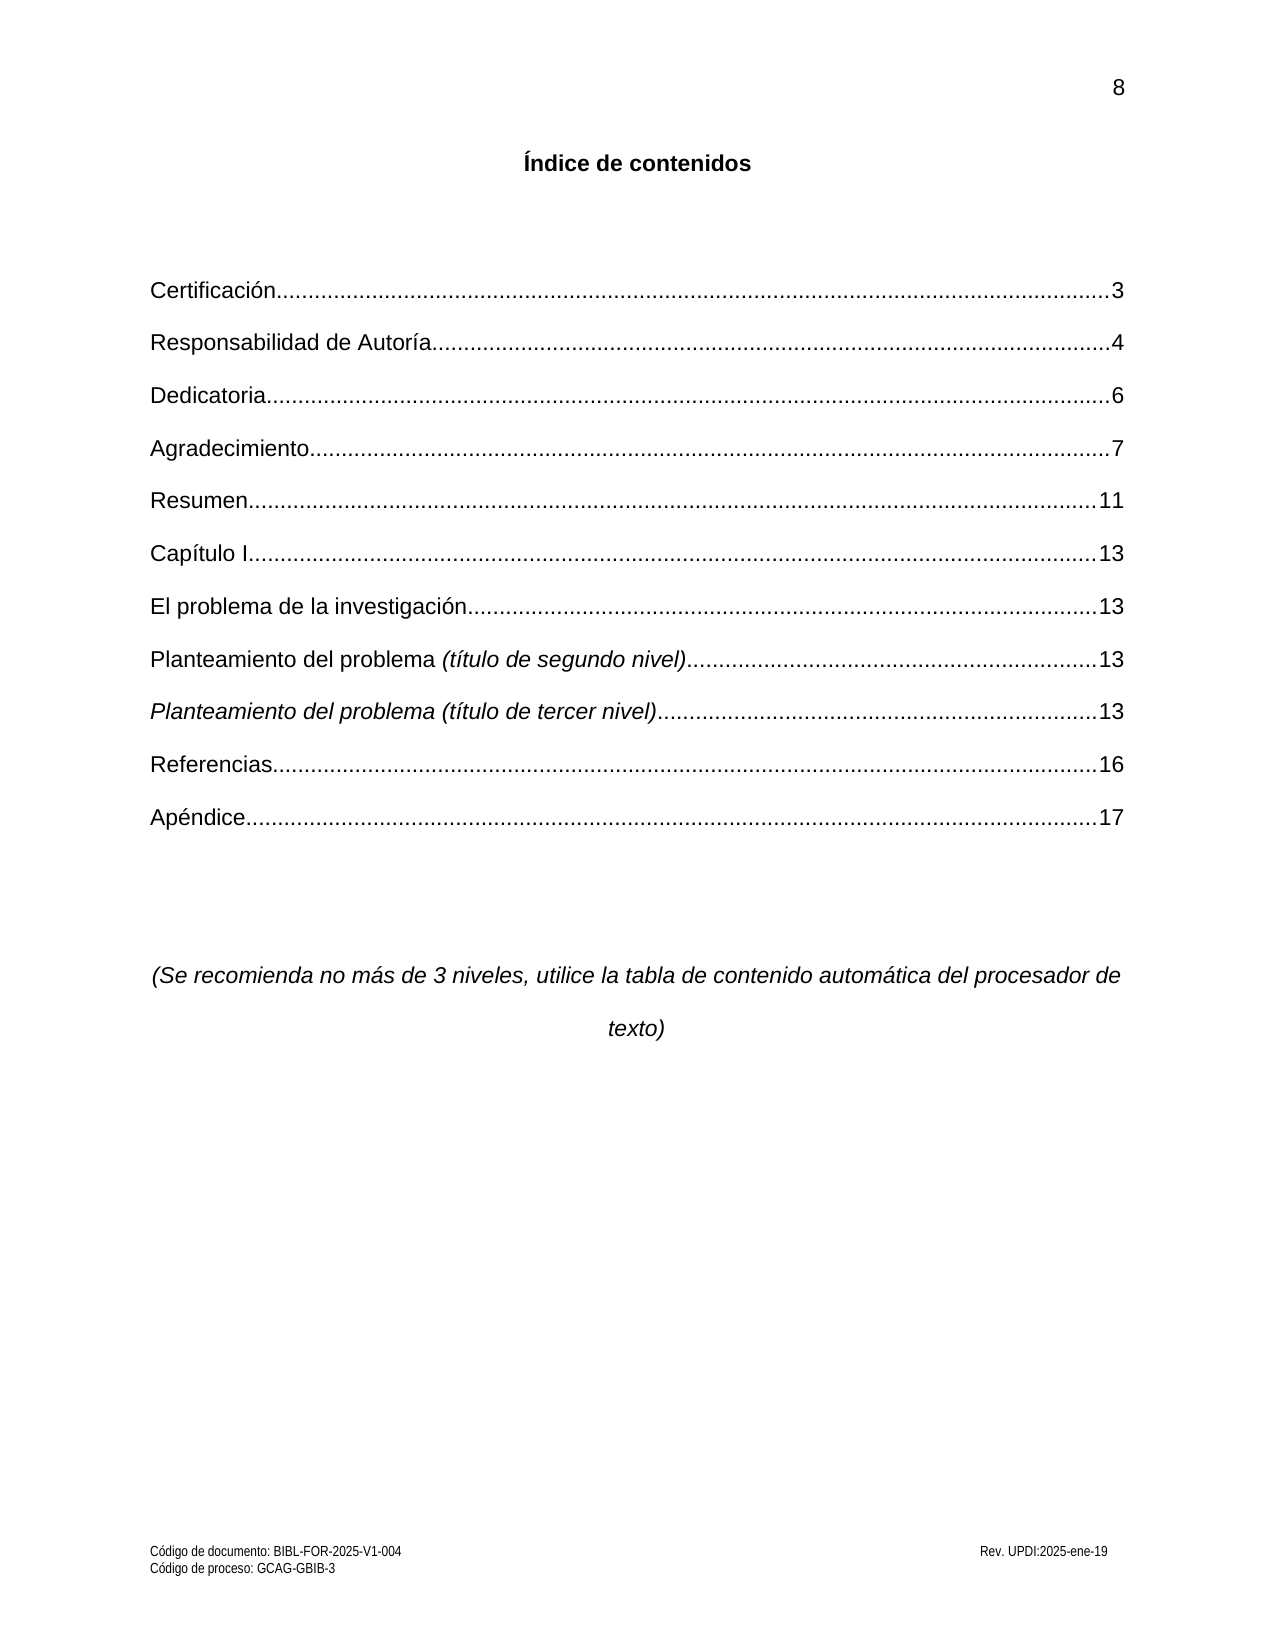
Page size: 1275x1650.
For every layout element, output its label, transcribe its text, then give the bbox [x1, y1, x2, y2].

text Índice de contenidos [150, 150, 1125, 176]
text (Se recomienda no más de 3 niveles, utilice la tabla de contenido automática del procesador de texto) [150, 962, 1125, 1041]
